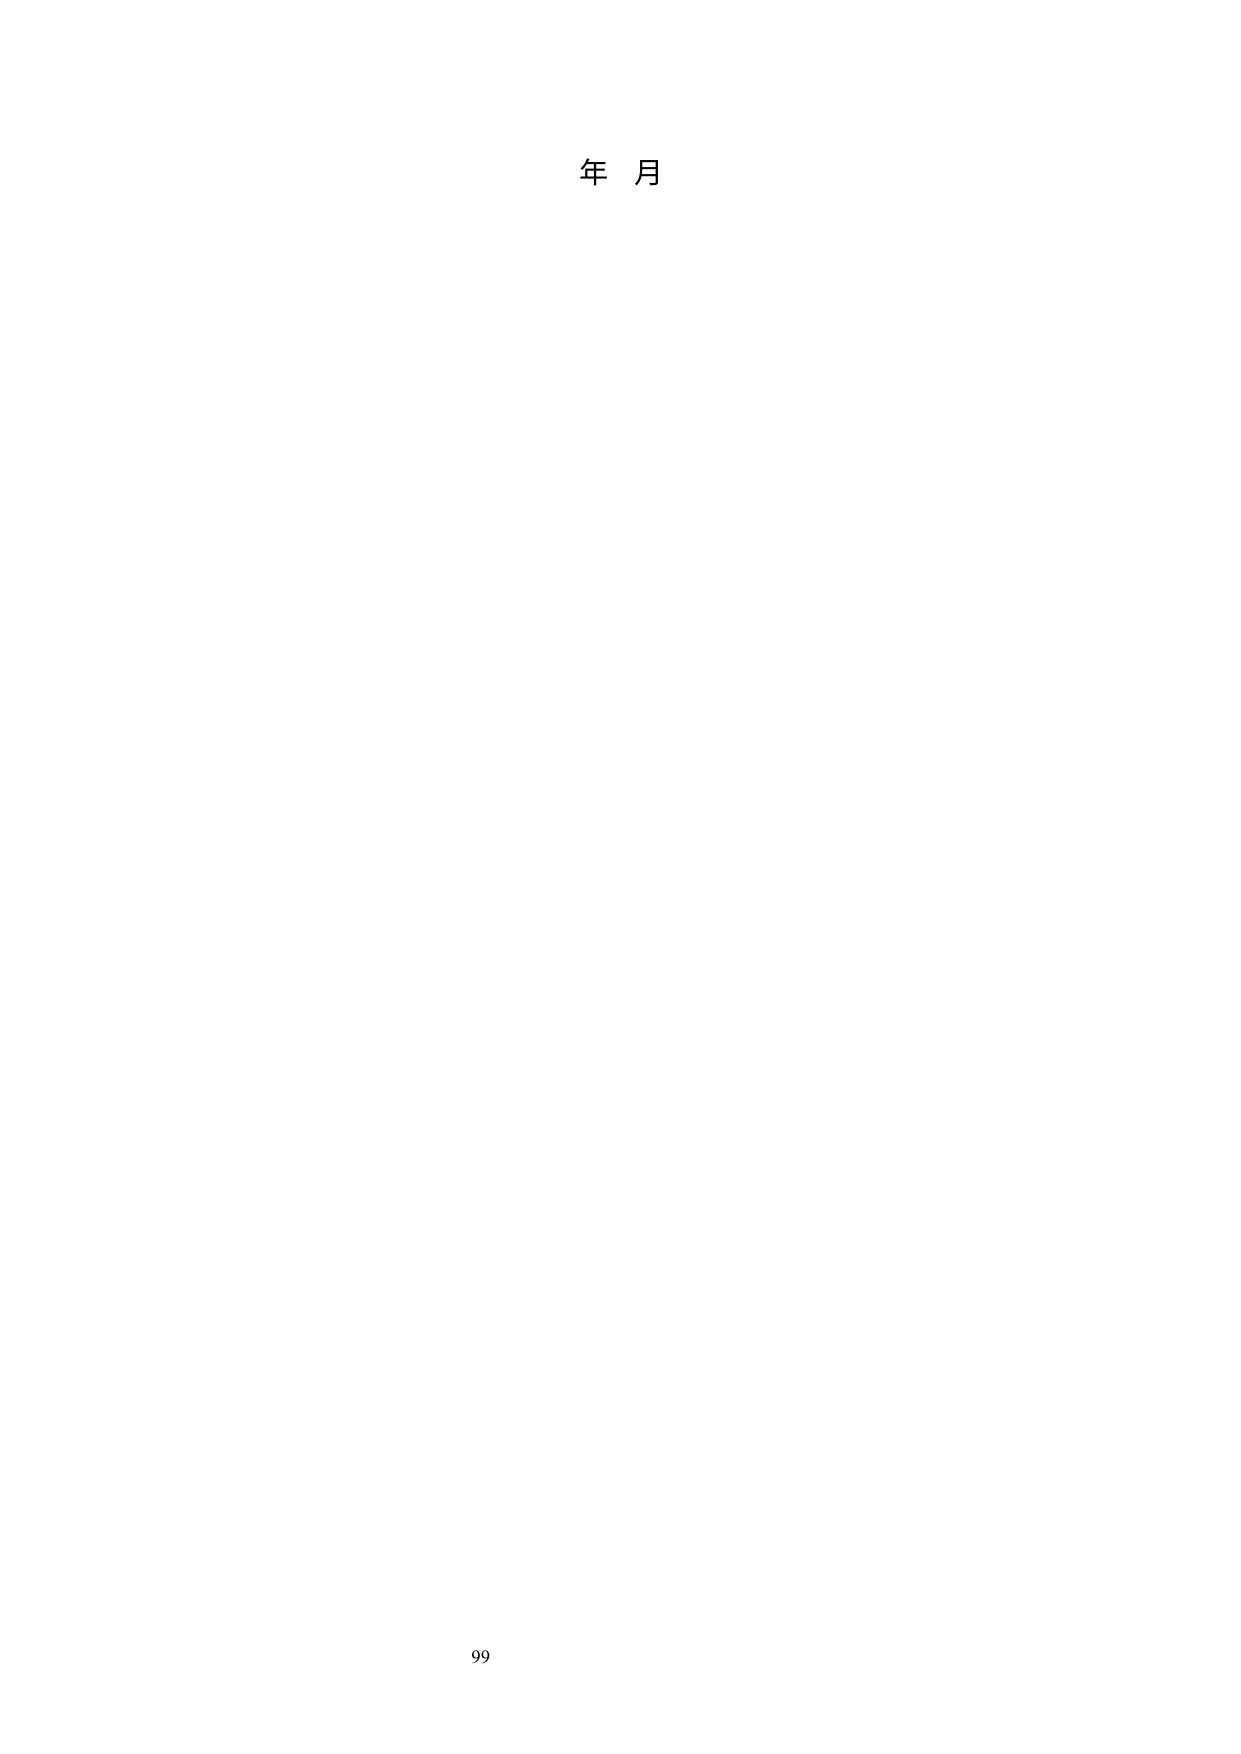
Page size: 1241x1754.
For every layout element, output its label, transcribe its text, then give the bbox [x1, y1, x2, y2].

text 年 月 [150, 150, 1093, 192]
